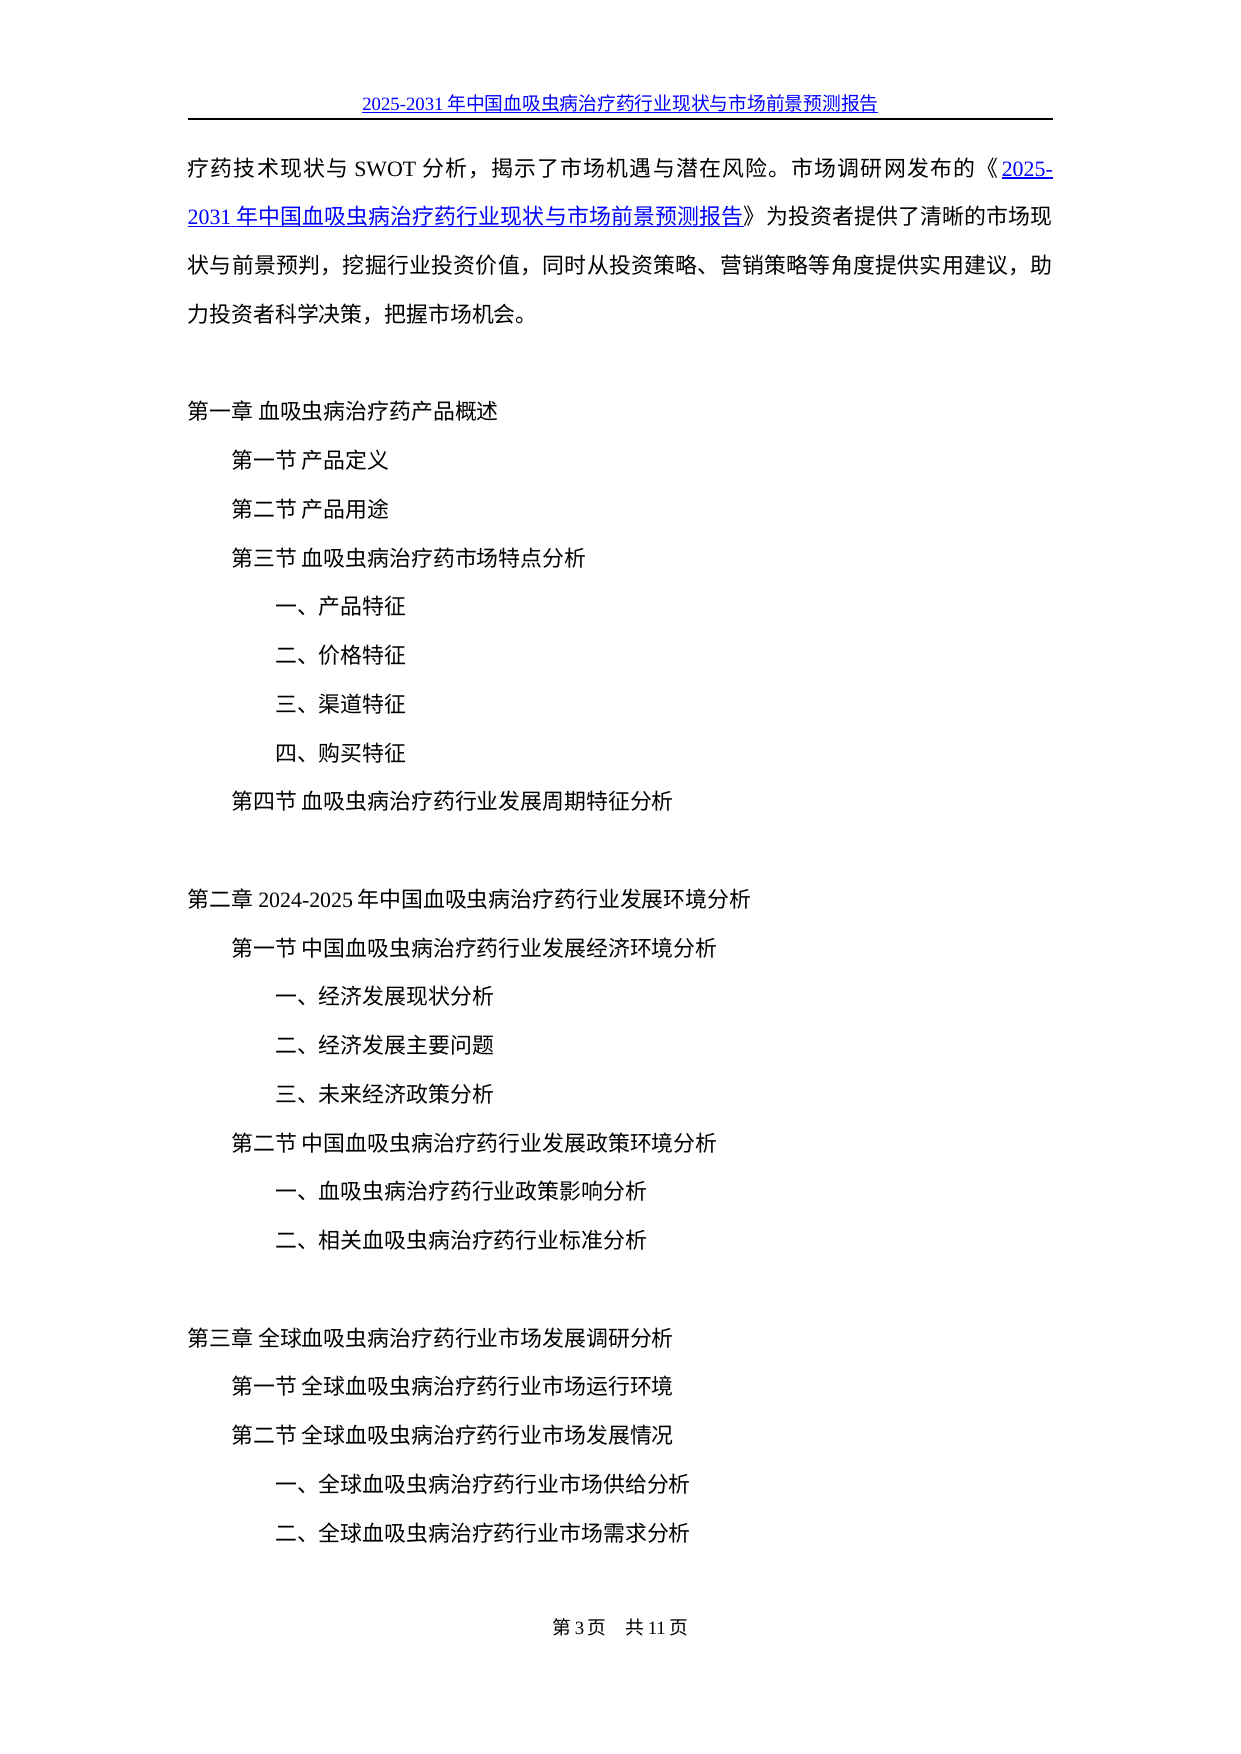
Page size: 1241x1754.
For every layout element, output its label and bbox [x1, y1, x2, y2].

text [187, 150, 1053, 1548]
